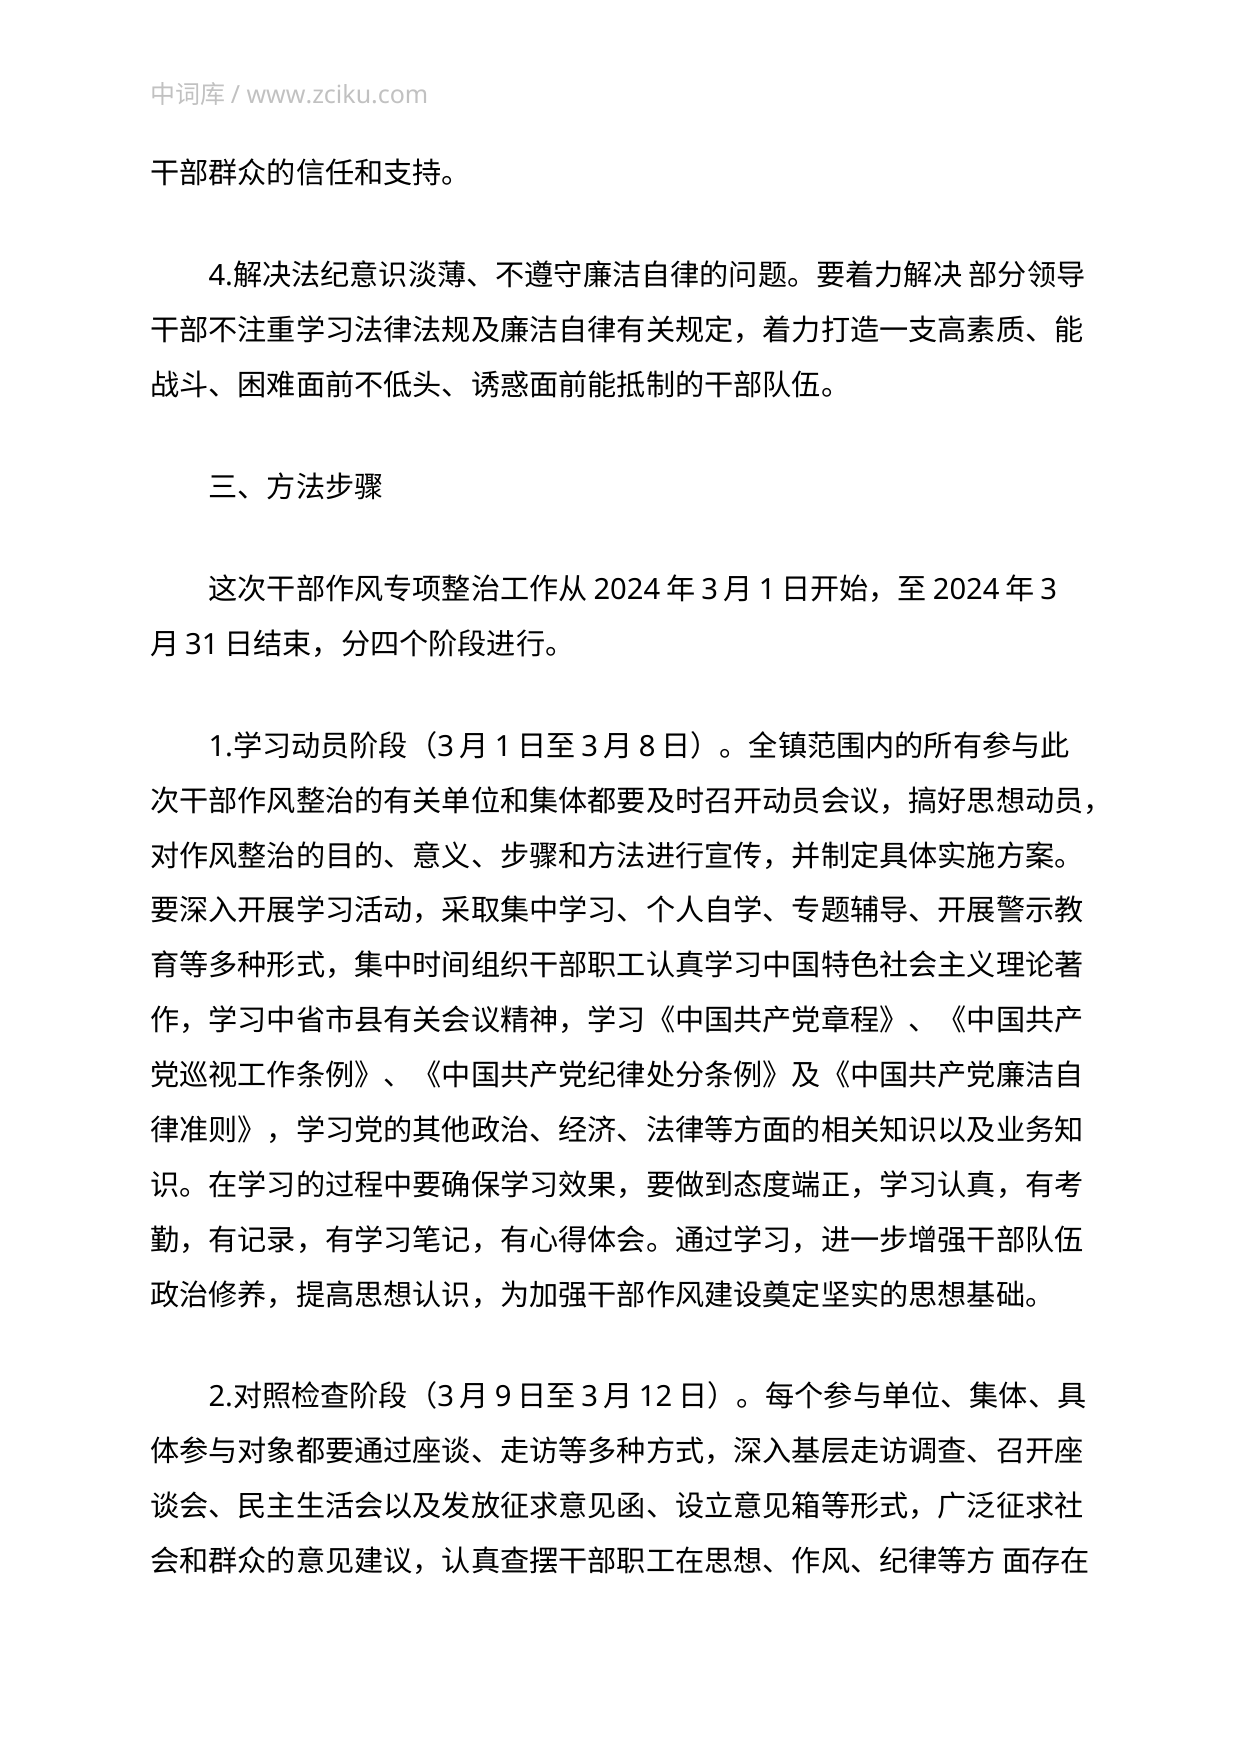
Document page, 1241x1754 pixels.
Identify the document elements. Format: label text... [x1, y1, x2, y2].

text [150, 150, 1090, 192]
text 1.学习动员阶段（3月1日至3月8日）。全镇范围内的所有参与此次干部作风整治的有关单位和集体都要及时召开动员会议，搞好思想动员，对作风整治的目的、意义、步骤和方法进行宣传，并制定具体实施方案。要深入开展学习活动，采取集中学习、个人自学、专题辅导、开展警示教育等多种形式，集中时间组织干部职工认真学习中国特色社会主义理论著作，学习中省市县有关会议精神，学习《中国共产党章程》、《中国共产党巡视工作条例》、《中国共产党纪律处分条例》及《中国共产党廉洁自律准则》，学习党的其他政治、经济、法律等方面的相关知识以及业务知识。在学习的过程中要确保学习效果，要做到态度端正，学习认真，有考勤，有记录，有学习笔记，有心得体会。通过学习，进一步增强干部队伍政治修养，提高思想认识，为加强干部作风建设奠定坚实的思想基础。 [150, 722, 1090, 1313]
text 这次干部作风专项整治工作从2024年3月1日开始，至2024年3月31日结束，分四个阶段进行。 [150, 565, 1090, 663]
text 三、方法步骤 [150, 463, 1090, 506]
text 4.解决法纪意识淡薄、不遵守廉洁自律的问题。要着力解决 部分领导干部不注重学习法律法规及廉洁自律有关规定，着力打造一支高素质、能战斗、困难面前不低头、诱惑面前能抵制的干部队伍。 [150, 252, 1090, 404]
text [150, 1373, 1090, 1580]
